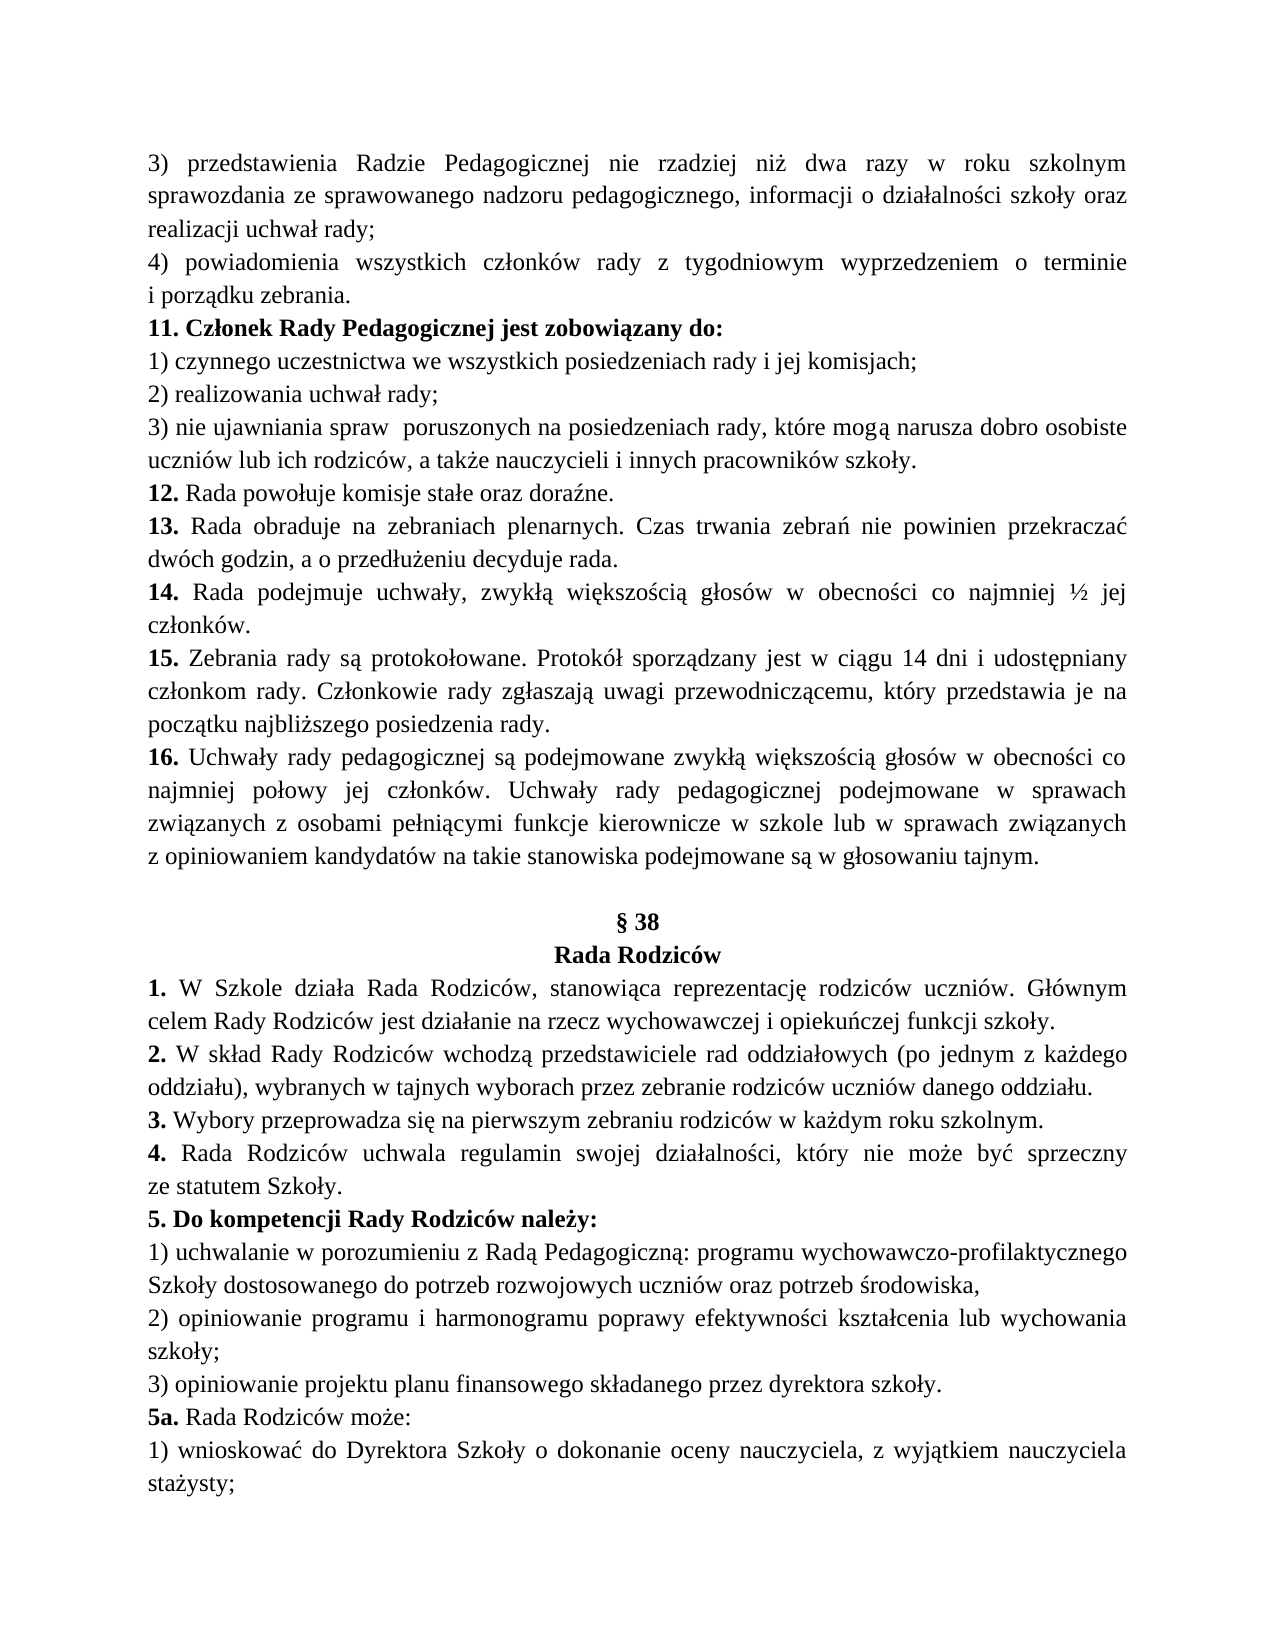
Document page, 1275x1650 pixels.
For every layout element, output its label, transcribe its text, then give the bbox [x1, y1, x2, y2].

text 4. Rada Rodziców uchwala regulamin swojej działalności, który nie może być sprzeczny ze statutem Szkoły. [148, 1138, 1127, 1200]
text 1) czynnego uczestnictwa we wszystkich posiedzeniach rady i jej komisjach; [148, 346, 1127, 374]
text 4) powiadomienia wszystkich członków rady z tygodniowym wyprzedzeniem o terminie i porządku zebrania. [148, 247, 1127, 308]
text 1. W Szkole działa Rada Rodziców, stanowiąca reprezentację rodziców uczniów. Głównym celem Rady Rodziców jest działanie na rzecz wychowawczej i opiekuńczej funkcji szkoły. [148, 973, 1127, 1035]
text 1) uchwalanie w porozumieniu z Radą Pedagogiczną: programu wychowawczo-profilaktycznego Szkoły dostosowanego do potrzeb rozwojowych uczniów oraz potrzeb środowiska, [148, 1237, 1127, 1299]
text 14. Rada podejmuje uchwały, zwykłą większością głosów w obecności co najmniej ½ jej członków. [148, 577, 1127, 639]
text § 38 [148, 907, 1127, 936]
text 3) nie ujawniania spraw poruszonych na posiedzeniach rady, które mogą narusza dobro osobiste uczniów lub ich rodziców, a także nauczycieli i innych pracowników szkoły. [148, 412, 1127, 473]
text 13. Rada obraduje na zebraniach plenarnych. Czas trwania zebrań nie powinien przekraczać dwóch godzin, a o przedłużeniu decyduje rada. [148, 511, 1127, 573]
text 1) wnioskować do Dyrektora Szkoły o dokonanie oceny nauczyciela, z wyjątkiem nauczyciela stażysty; [148, 1435, 1127, 1497]
text 5a. Rada Rodziców może: [148, 1402, 1127, 1431]
text 2) opiniowanie programu i harmonogramu poprawy efektywności kształcenia lub wychowania szkoły; [148, 1303, 1127, 1365]
text 12. Rada powołuje komisje stałe oraz doraźne. [148, 478, 1127, 507]
text 2. W skład Rady Rodziców wchodzą przedstawiciele rad oddziałowych (po jednym z każdego oddziału), wybranych w tajnych wyborach przez zebranie rodziców uczniów danego oddziału. [148, 1039, 1127, 1101]
text 3) przedstawienia Radzie Pedagogicznej nie rzadziej niż dwa razy w roku szkolnym sprawozdania ze sprawowanego nadzoru pedagogicznego, informacji o działalności szkoły oraz realizacji uchwał rady; [148, 148, 1127, 242]
text 15. Zebrania rady są protokołowane. Protokół sporządzany jest w ciągu 14 dni i udostępniany członkom rady. Członkowie rady zgłaszają uwagi przewodniczącemu, który przedstawia je na początku najbliższego posiedzenia rady. [148, 643, 1127, 738]
text 11. Członek Rady Pedagogicznej jest zobowiązany do: [148, 313, 1127, 341]
text Rada Rodziców [148, 940, 1127, 969]
text 3) opiniowanie projektu planu finansowego składanego przez dyrektora szkoły. [148, 1369, 1127, 1398]
text 16. Uchwały rady pedagogicznej są podejmowane zwykłą większością głosów w obecności co najmniej połowy jej członków. Uchwały rady pedagogicznej podejmowane w sprawach związanych z osobami pełniącymi funkcje kierownicze w szkole lub w sprawach związanych z opiniowaniem kandydatów na takie stanowiska podejmowane są w głosowaniu tajnym. [148, 742, 1127, 870]
text 5. Do kompetencji Rady Rodziców należy: [148, 1204, 1127, 1233]
text 2) realizowania uchwał rady; [148, 379, 1127, 407]
text 3. Wybory przeprowadza się na pierwszym zebraniu rodziców w każdym roku szkolnym. [148, 1105, 1127, 1134]
